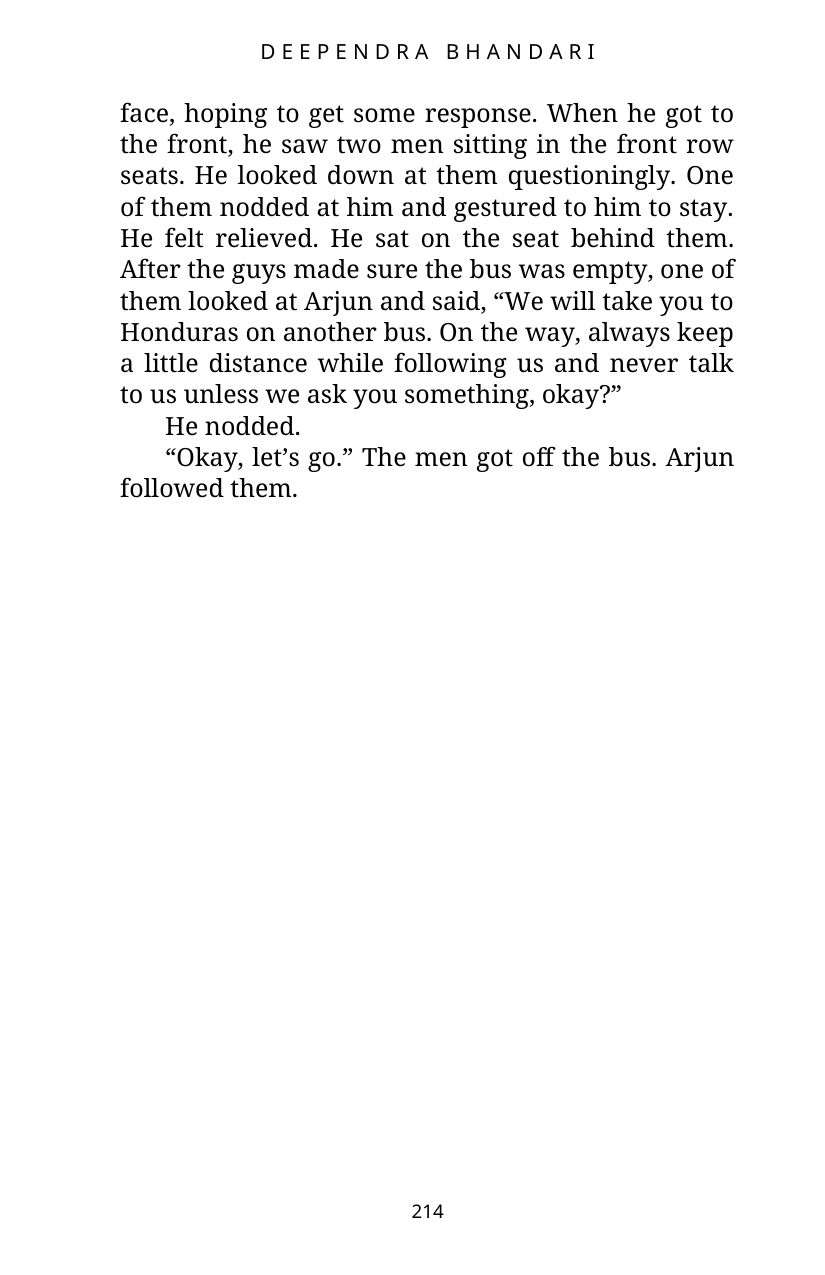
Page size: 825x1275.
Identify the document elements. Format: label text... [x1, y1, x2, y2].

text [120, 97, 735, 410]
text “Okay, let’s go.” The men got off the bus. Arjun followed them. [120, 441, 735, 504]
text He nodded. [120, 410, 735, 441]
